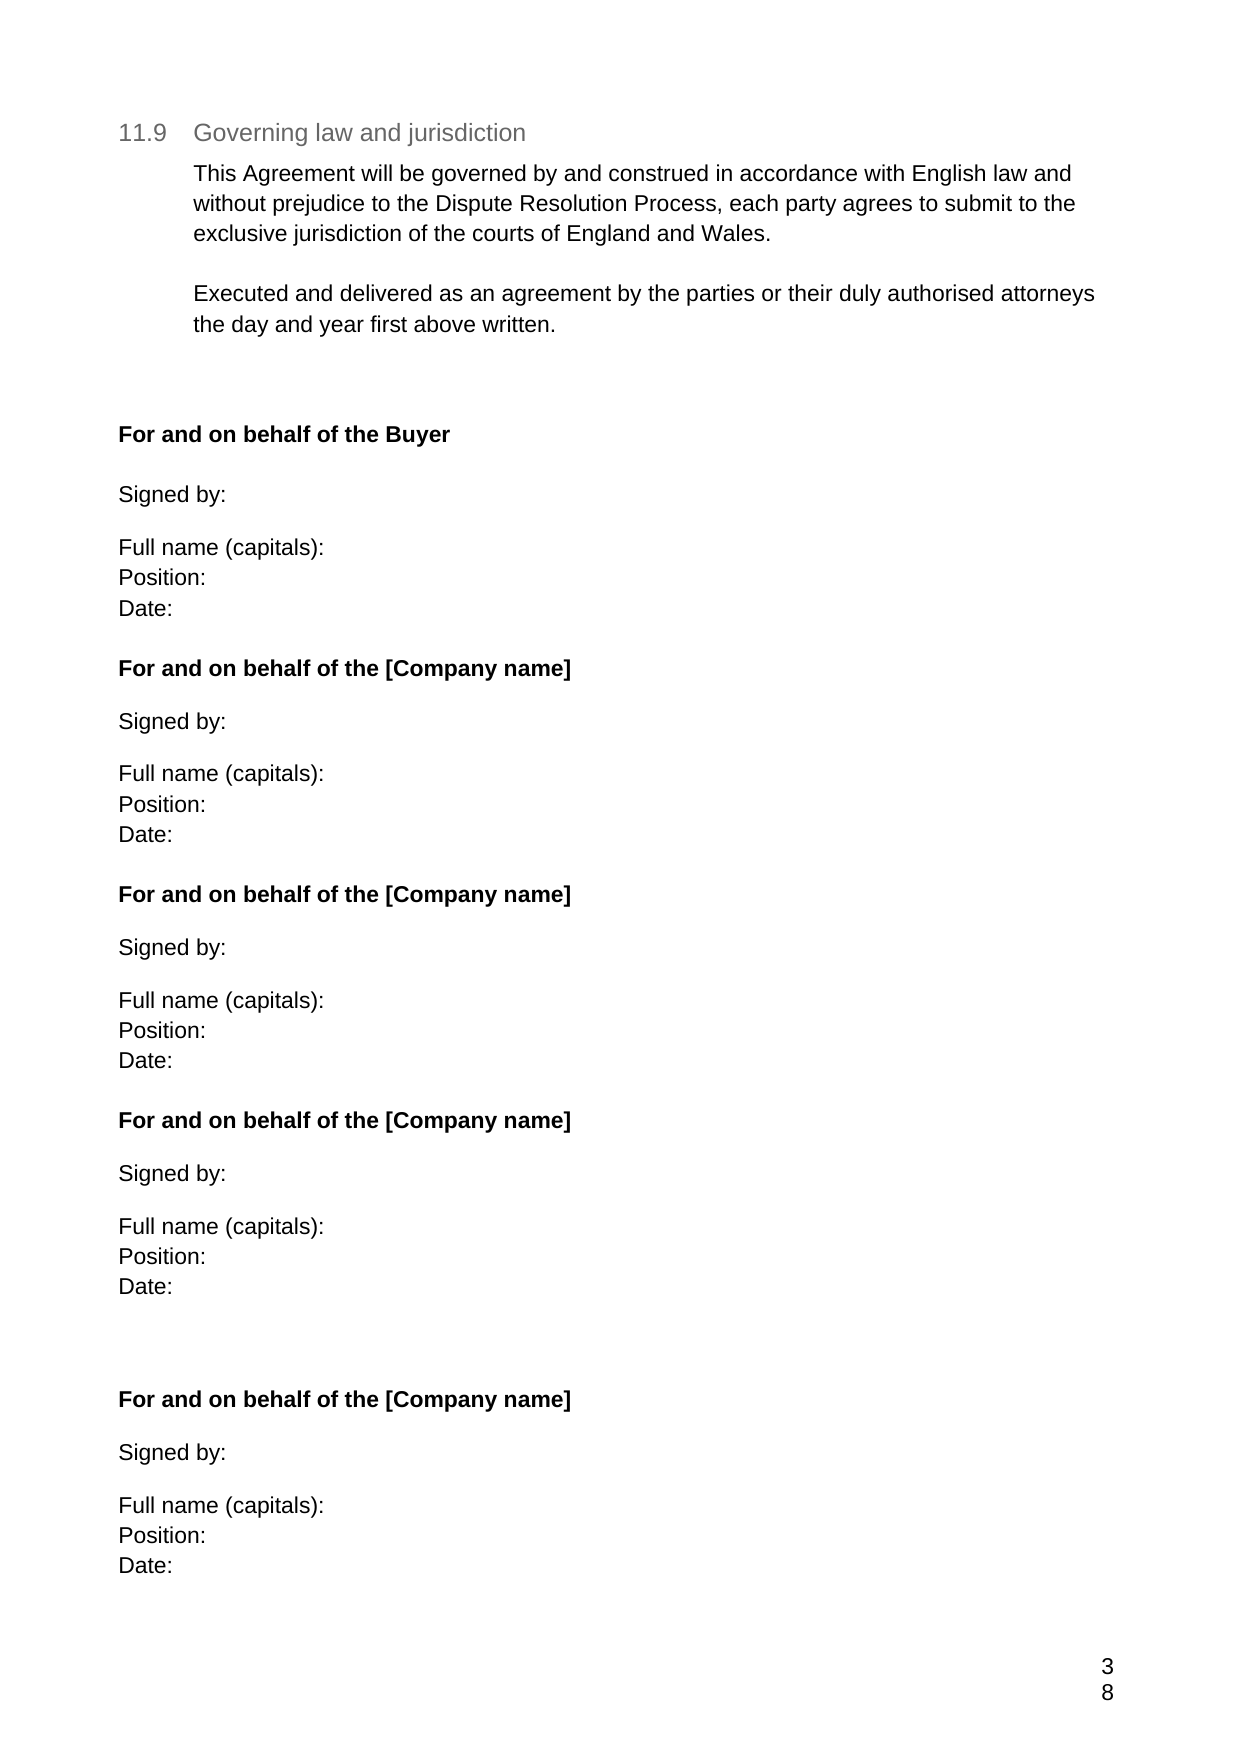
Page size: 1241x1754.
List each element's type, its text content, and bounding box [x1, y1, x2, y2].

text Signed by: [118, 934, 1122, 960]
text For and on behalf of the Buyer [118, 421, 1122, 447]
text Full name (capitals): [118, 534, 1122, 560]
text Date: [118, 1552, 1122, 1578]
text Position: [118, 1243, 1122, 1269]
text Date: [118, 821, 1122, 847]
text For and on behalf of the [Company name] [118, 1386, 1122, 1413]
text Position: [118, 564, 1122, 591]
text Position: [118, 791, 1122, 817]
text Full name (capitals): [118, 1492, 1122, 1518]
text For and on behalf of the [Company name] [118, 881, 1122, 907]
text Full name (capitals): [118, 1213, 1122, 1239]
text Date: [118, 1273, 1122, 1299]
text Position: [118, 1017, 1122, 1043]
text Date: [118, 594, 1122, 621]
text For and on behalf of the [Company name] [118, 1107, 1122, 1134]
text For and on behalf of the [Company name] [118, 655, 1122, 681]
text This Agreement will be governed by and construed in accordance with English law and without prejudice to the Dispute Resolution Process, each party agrees to submit to the exclusive jurisdiction of the courts of England and Wales. [193, 159, 1122, 246]
text Full name (capitals): [118, 760, 1122, 787]
text Full name (capitals): [118, 987, 1122, 1013]
text Position: [118, 1522, 1122, 1548]
subtitle 11.9 Governing law and jurisdiction [118, 118, 1122, 147]
text Executed and delivered as an agreement by the parties or their duly authorised attorneys the day and year first above written. [193, 280, 1122, 337]
text Signed by: [118, 1160, 1122, 1186]
text Signed by: [118, 1439, 1122, 1465]
text Date: [118, 1047, 1122, 1073]
text Signed by: [118, 481, 1122, 508]
text Signed by: [118, 708, 1122, 734]
